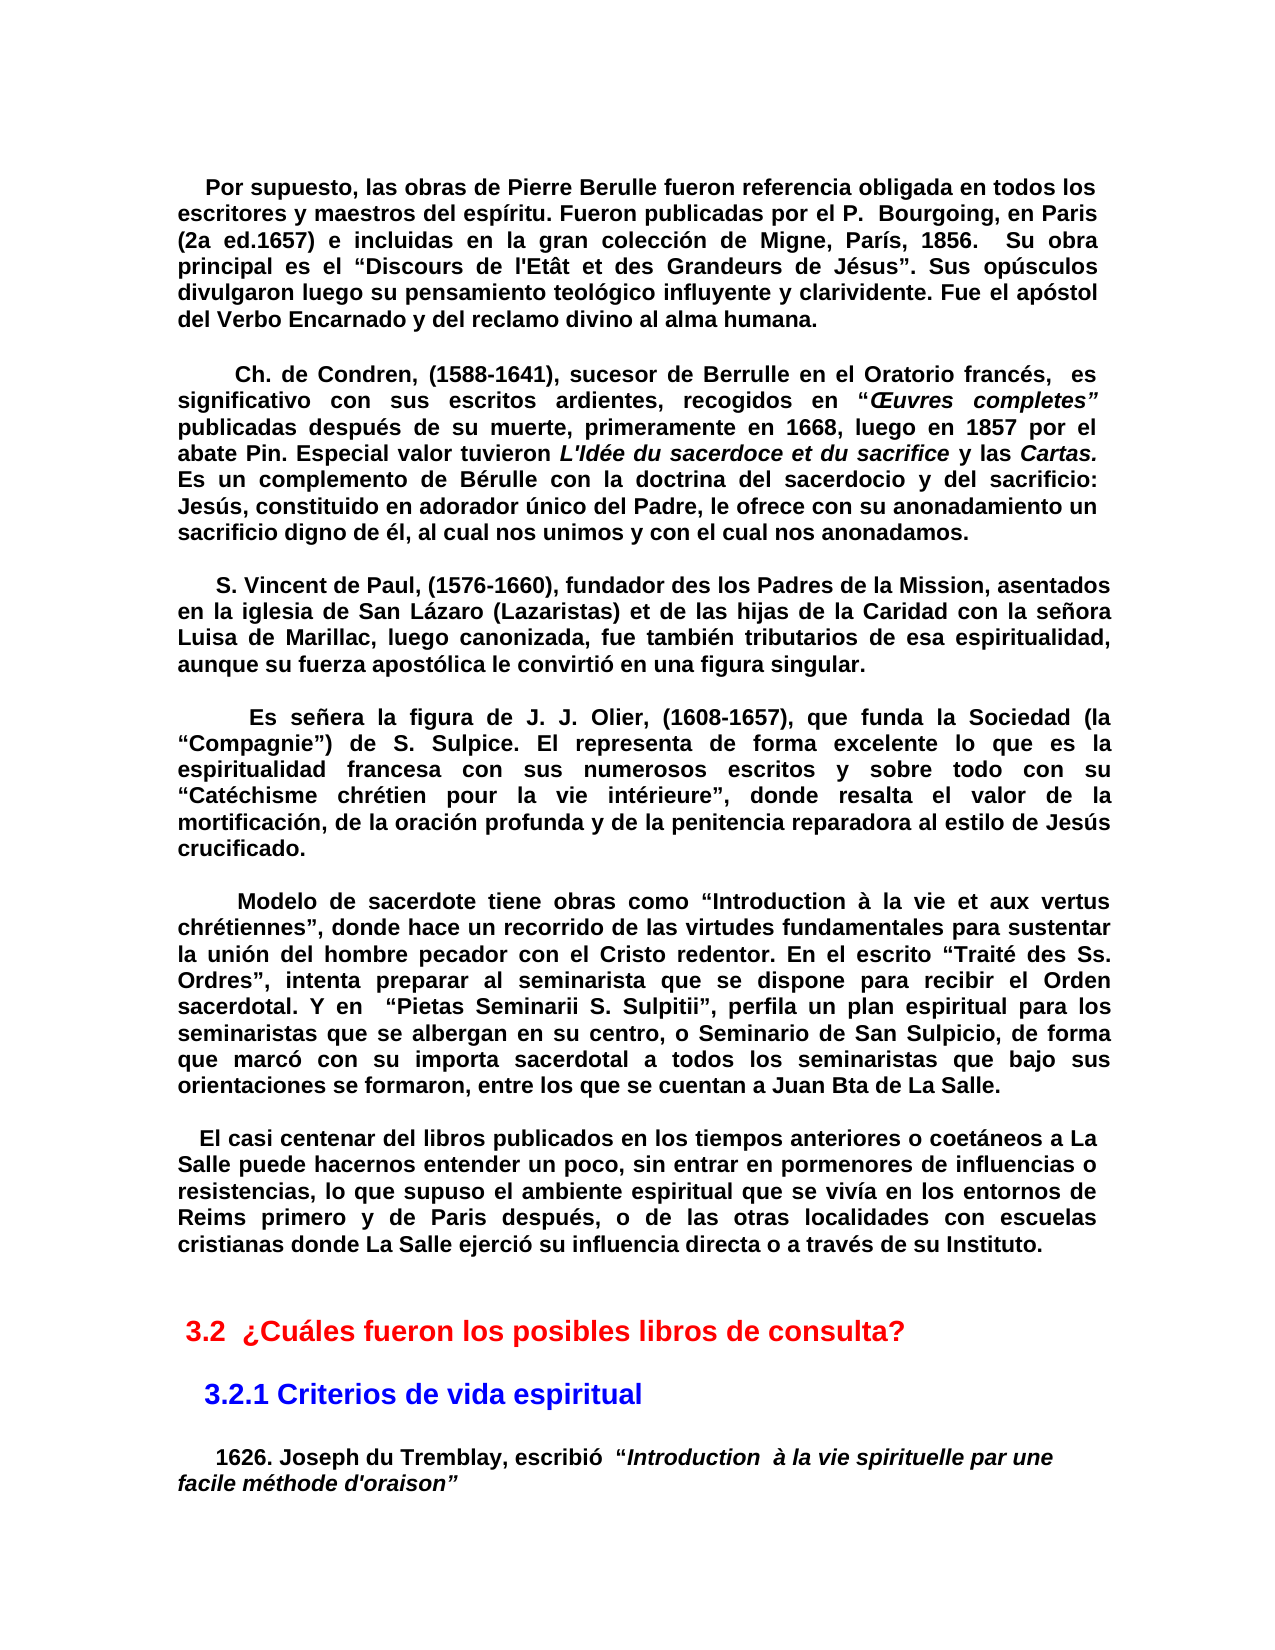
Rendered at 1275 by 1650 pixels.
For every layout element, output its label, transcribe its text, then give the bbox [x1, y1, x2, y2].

text Ch. de Condren, (1588-1641), sucesor de Berrulle en el Oratorio francés, es significativo con sus escritos ardientes, recogidos en “Œuvres completes” publicadas después de su muerte, primeramente en 1668, luego en 1857 por el abate Pin. Especial valor tuvieron L'Idée du sacerdoce et du sacrifice y las Cartas. Es un complemento de Bérulle con la doctrina del sacerdocio y del sacrificio: Jesús, constituido en adorador único del Padre, le ofrece con su anonadamiento un sacrificio digno de él, al cual nos unimos y con el cual nos anonadamos. [177, 361, 1098, 545]
text El casi centenar del libros publicados en los tiempos anteriores o coetáneos a La Salle puede hacernos entender un poco, sin entrar en pormenores de influencias o resistencias, lo que supuso el ambiente espiritual que se vivía en los entornos de Reims primero y de Paris después, o de las otras localidades con escuelas cristianas donde La Salle ejerció su influencia directa o a través de su Instituto. [177, 1125, 1098, 1257]
text Modelo de sacerdote tiene obras como “Introduction à la vie et aux vertus chrétiennes”, donde hace un recorrido de las virtudes fundamentales para sustentar la unión del hombre pecador con el Cristo redentor. En el escrito “Traité des Ss. Ordres”, intenta preparar al seminarista que se dispone para recibir el Orden sacerdotal. Y en “Pietas Seminarii S. Sulpitii”, perfila un plan espiritual para los seminaristas que se albergan en su centro, o Seminario de San Sulpicio, de forma que marcó con su importa sacerdotal a todos los seminaristas que bajo sus orientaciones se formaron, entre los que se cuentan a Juan Bta de La Salle. [177, 888, 1112, 1099]
text S. Vincent de Paul, (1576-1660), fundador des los Padres de la Mission, asentados en la iglesia de San Lázaro (Lazaristas) et de las hijas de la Caridad con la señora Luisa de Marillac, luego canonizada, fue también tributarios de esa espiritualidad, aunque su fuerza apostólica le convirtió en una figura singular. [177, 572, 1112, 677]
text Por supuesto, las obras de Pierre Berulle fueron referencia obligada en todos los escritores y maestros del espíritu. Fueron publicadas por el P. Bourgoing, en Paris (2a ed.1657) e incluidas en la gran colección de Migne, París, 1856. Su obra principal es el “Discours de l'Etât et des Grandeurs de Jésus”. Sus opúsculos divulgaron luego su pensamiento teológico influyente y clarividente. Fue el apóstol del Verbo Encarnado y del reclamo divino al alma humana. [177, 174, 1098, 332]
text 1626. Joseph du Tremblay, escribió “Introduction à la vie spirituelle par une facile méthode d'oraison” [177, 1444, 1098, 1496]
text 3.2 ¿Cuáles fueron los posibles libros de consulta? [177, 1314, 1098, 1348]
text 3.2.1 Criterios de vida espiritual [177, 1377, 1112, 1410]
text Es señera la figura de J. J. Olier, (1608-1657), que funda la Sociedad (la “Compagnie”) de S. Sulpice. El representa de forma excelente lo que es la espiritualidad francesa con sus numerosos escritos y sobre todo con su “Catéchisme chrétien pour la vie intérieure”, donde resalta el valor de la mortificación, de la oración profunda y de la penitencia reparadora al estilo de Jesús crucificado. [177, 703, 1112, 862]
